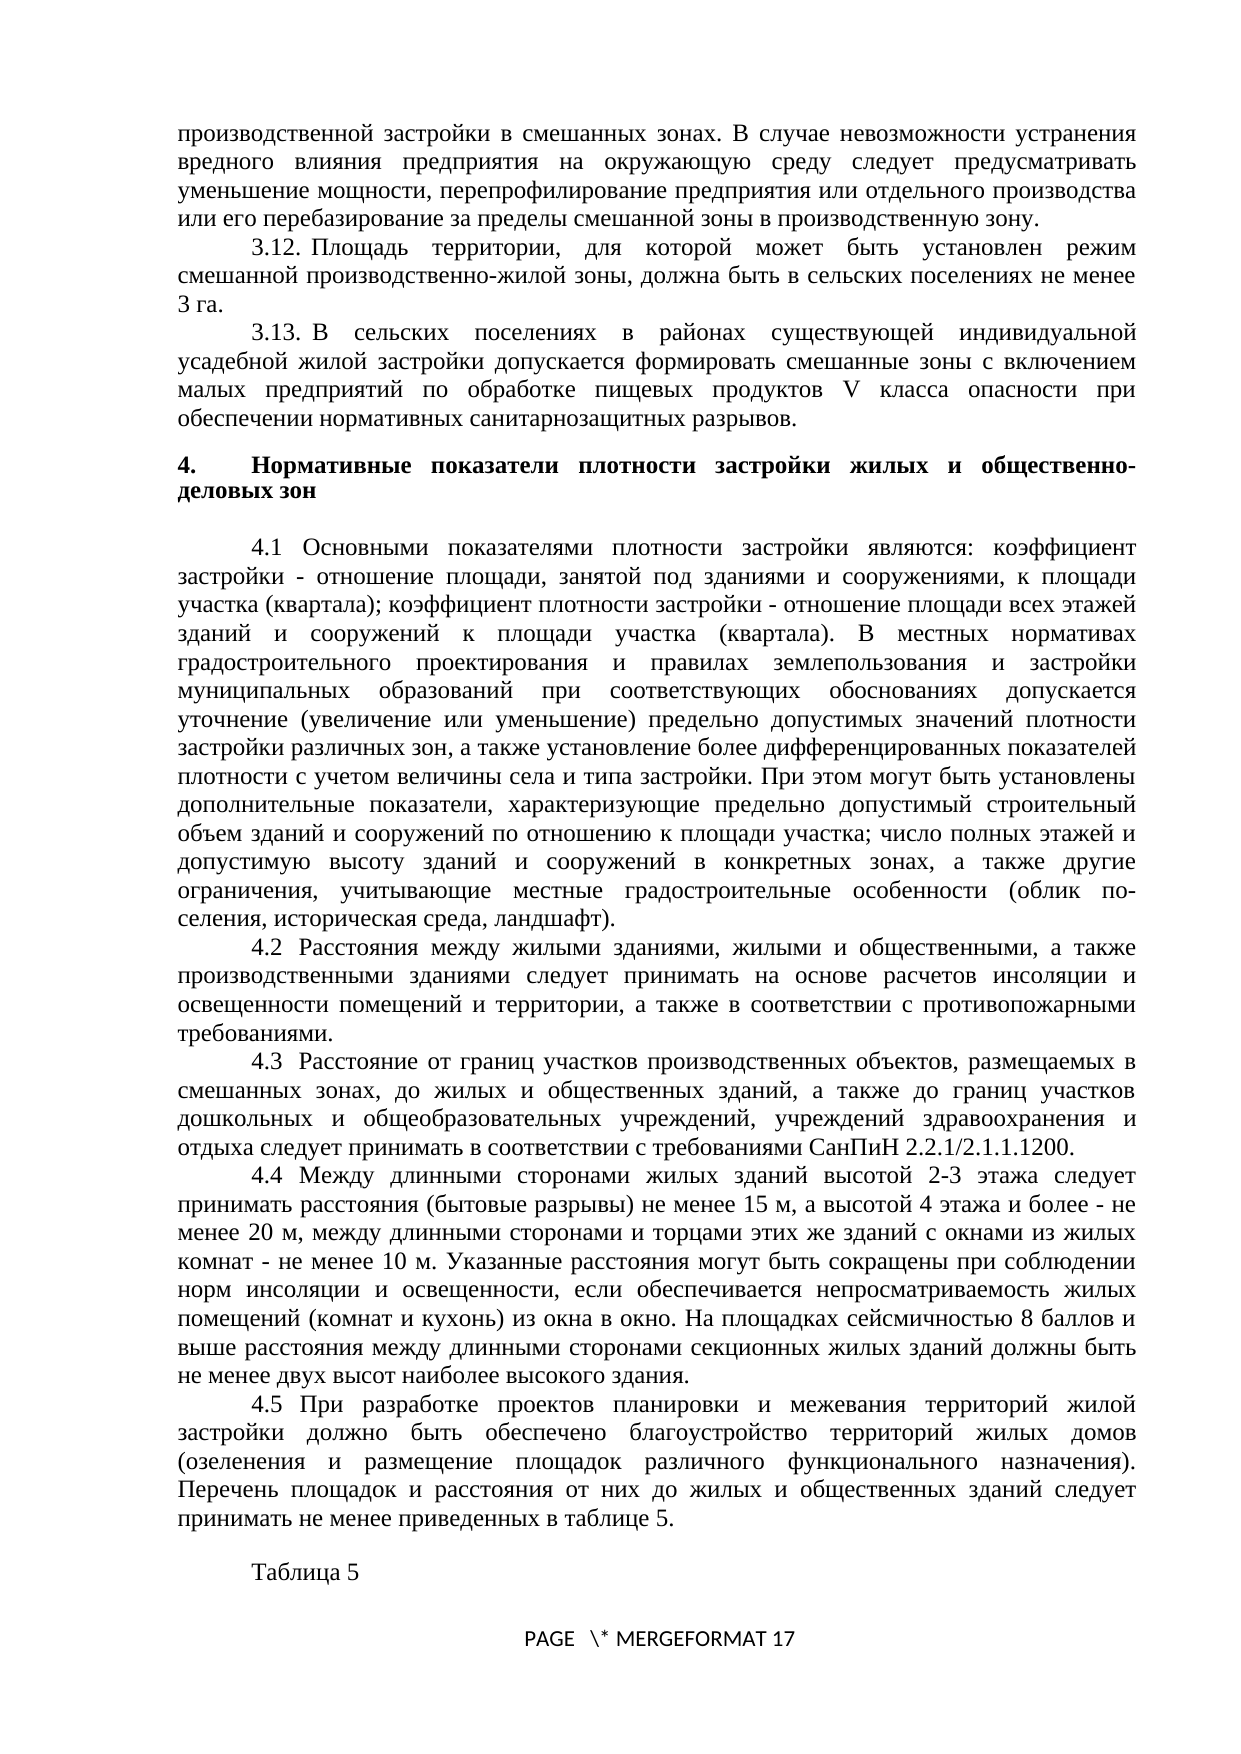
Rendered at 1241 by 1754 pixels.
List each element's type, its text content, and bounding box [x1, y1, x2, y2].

text Таблица 5 [177, 1561, 1137, 1586]
list Расстояние от границ участков производственных объектов, размещаемых в смешанных зонах, до жилых и общественных зданий, а также до границ участков дошкольных и общеобразовательных учреждений, учреждений здравоохранения и отдыха следует принимать в соответствии с требованиями СанПиН 2.2.1/2.1.1.1200. [177, 1047, 1137, 1161]
list Основными показателями плотности застройки являются: коэффициент застройки - отношение площади, занятой под зданиями и сооружениями, к площади участка (квартала); коэффициент плотности застройки - отношение площади всех этажей зданий и сооружений к площади участка (квартала). В местных нормативах градостроительного проектирования и правилах землепользования и застройки муниципальных образований при соответствующих обоснованиях допускается уточнение (увеличение или уменьшение) предельно допустимых значений плотности застройки различных зон, а также установление более дифференцированных показателей плотности с учетом величины села и типа застройки. При этом могут быть установлены дополнительные показатели, характеризующие предельно допустимый строительный объем зданий и сооружений по отношению к площади участка; число полных этажей и допустимую высоту зданий и сооружений в конкретных зонах, а также другие ограничения, учитывающие местные градостроительные особенности (облик по- селения, историческая среда, ландшафт). [177, 533, 1137, 933]
list В сельских поселениях в районах существующей индивидуальной усадебной жилой застройки допускается формировать смешанные зоны с включением малых предприятий по обработке пищевых продуктов V класса опасности при обеспечении нормативных санитарнозащитных разрывов. [177, 318, 1137, 432]
list Между длинными сторонами жилых зданий высотой 2-3 этажа следует принимать расстояния (бытовые разрывы) не менее 15 м, а высотой 4 этажа и более - не менее 20 м, между длинными сторонами и торцами этих же зданий с окнами из жилых комнат - не менее 10 м. Указанные расстояния могут быть сокращены при соблюдении норм инсоляции и освещенности, если обеспечивается непросматриваемость жилых помещений (комнат и кухонь) из окна в окно. На площадках сейсмичностью 8 баллов и выше расстояния между длинными сторонами секционных жилых зданий должны быть не менее двух высот наиболее высокого здания. [177, 1161, 1137, 1389]
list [177, 118, 1137, 232]
list При разработке проектов планировки и межевания территорий жилой застройки должно быть обеспечено благоустройство территорий жилых домов (озеленения и размещение площадок различного функционального назначения). Перечень площадок и расстояния от них до жилых и общественных зданий следует принимать не менее приведенных в таблице 5. [177, 1389, 1137, 1532]
list Нормативные показатели плотности застройки жилых и общественно-деловых зон [177, 454, 1137, 504]
list Расстояния между жилыми зданиями, жилыми и общественными, а также производственными зданиями следует принимать на основе расчетов инсоляции и освещенности помещений и территории, а также в соответствии с противопожарными требованиями. [177, 933, 1137, 1047]
list Площадь территории, для которой может быть установлен режим смешанной производственно-жилой зоны, должна быть в сельских поселениях не менее 3 га. [177, 232, 1137, 318]
